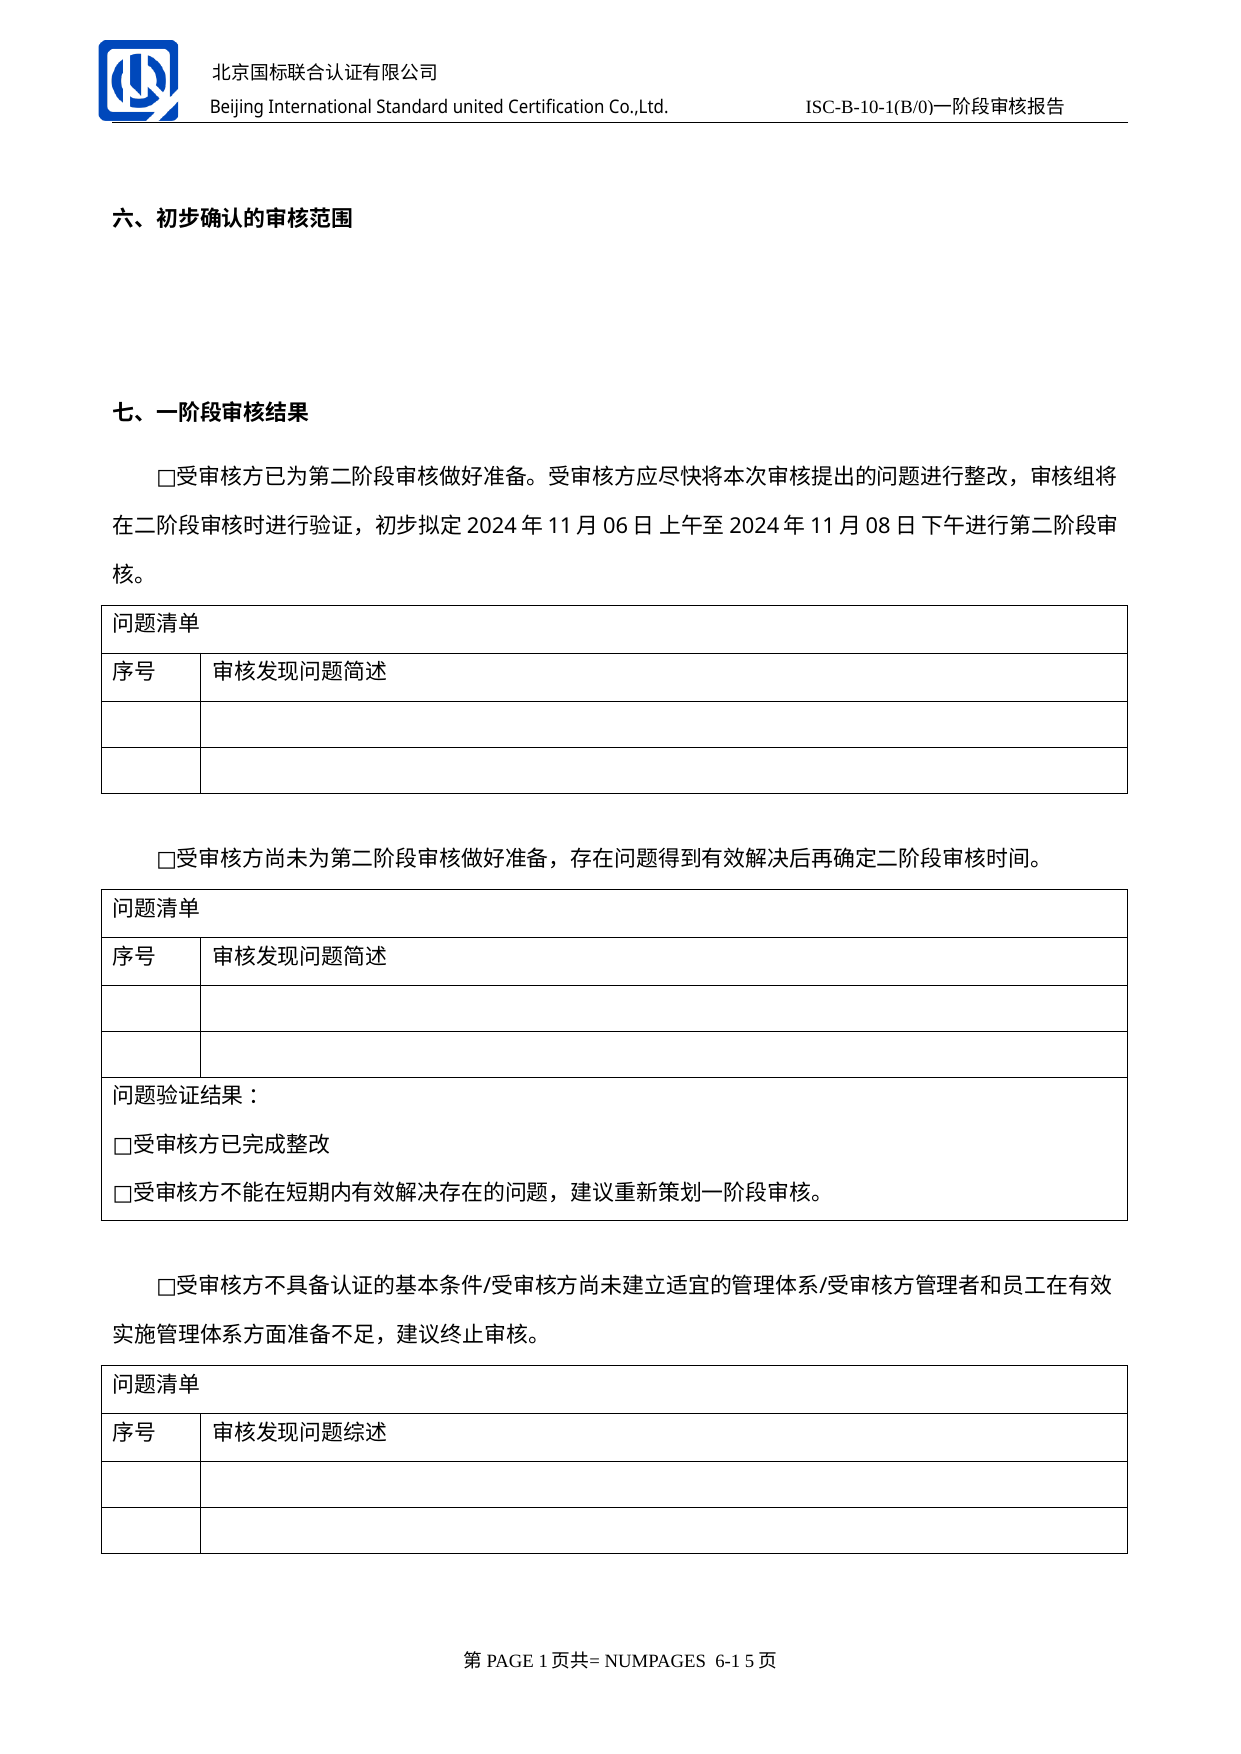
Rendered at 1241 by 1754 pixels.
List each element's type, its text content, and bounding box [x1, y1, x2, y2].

table_cell [102, 1508, 200, 1553]
table_cell [102, 986, 200, 1031]
table_cell 审核发现问题综述 [201, 1414, 1127, 1461]
table_cell 序号 [102, 654, 200, 701]
text □受审核方不具备认证的基本条件/受审核方尚未建立适宜的管理体系/受审核方管理者和员工在有效实施管理体系方面准备不足，建议终止审核。 [112, 1268, 1128, 1349]
table_cell [201, 702, 1127, 747]
table_cell [102, 702, 200, 747]
table_cell 问题验证结果 ： □受审核方已完成整改 □受审核方不能在短期内有效解决存在的问题，建议重新策划一阶段审核。 [102, 1078, 1127, 1220]
picture [98, 40, 179, 121]
table_cell [201, 1462, 1127, 1507]
table_header 问题清单 [102, 1366, 1127, 1413]
table_cell 审核发现问题简述 [201, 938, 1127, 985]
text 七、一阶段审核结果 [112, 394, 1128, 427]
table_cell [102, 748, 200, 793]
table_cell 序号 [102, 938, 200, 985]
table_cell 序号 [102, 1414, 200, 1461]
table_cell [201, 1032, 1127, 1077]
text □受审核方已为第二阶段审核做好准备。受审核方应尽快将本次审核提出的问题进行整改，审核组将在二阶段审核时进行验证，初步拟定2024年11月06日 上午至2024年11月08日 下午进行第二阶段审核。 [112, 459, 1128, 589]
table_header 问题清单 [102, 890, 1127, 937]
text 六、初步确认的审核范围 [112, 201, 1128, 233]
table_cell [102, 1032, 200, 1077]
table_cell [201, 1508, 1127, 1553]
table_cell [102, 1462, 200, 1507]
table_cell [201, 748, 1127, 793]
text □受审核方尚未为第二阶段审核做好准备，存在问题得到有效解决后再确定二阶段审核时间。 [112, 841, 1128, 873]
table_cell [201, 986, 1127, 1031]
table_cell 审核发现问题简述 [201, 654, 1127, 701]
table_header 问题清单 [102, 606, 1127, 653]
